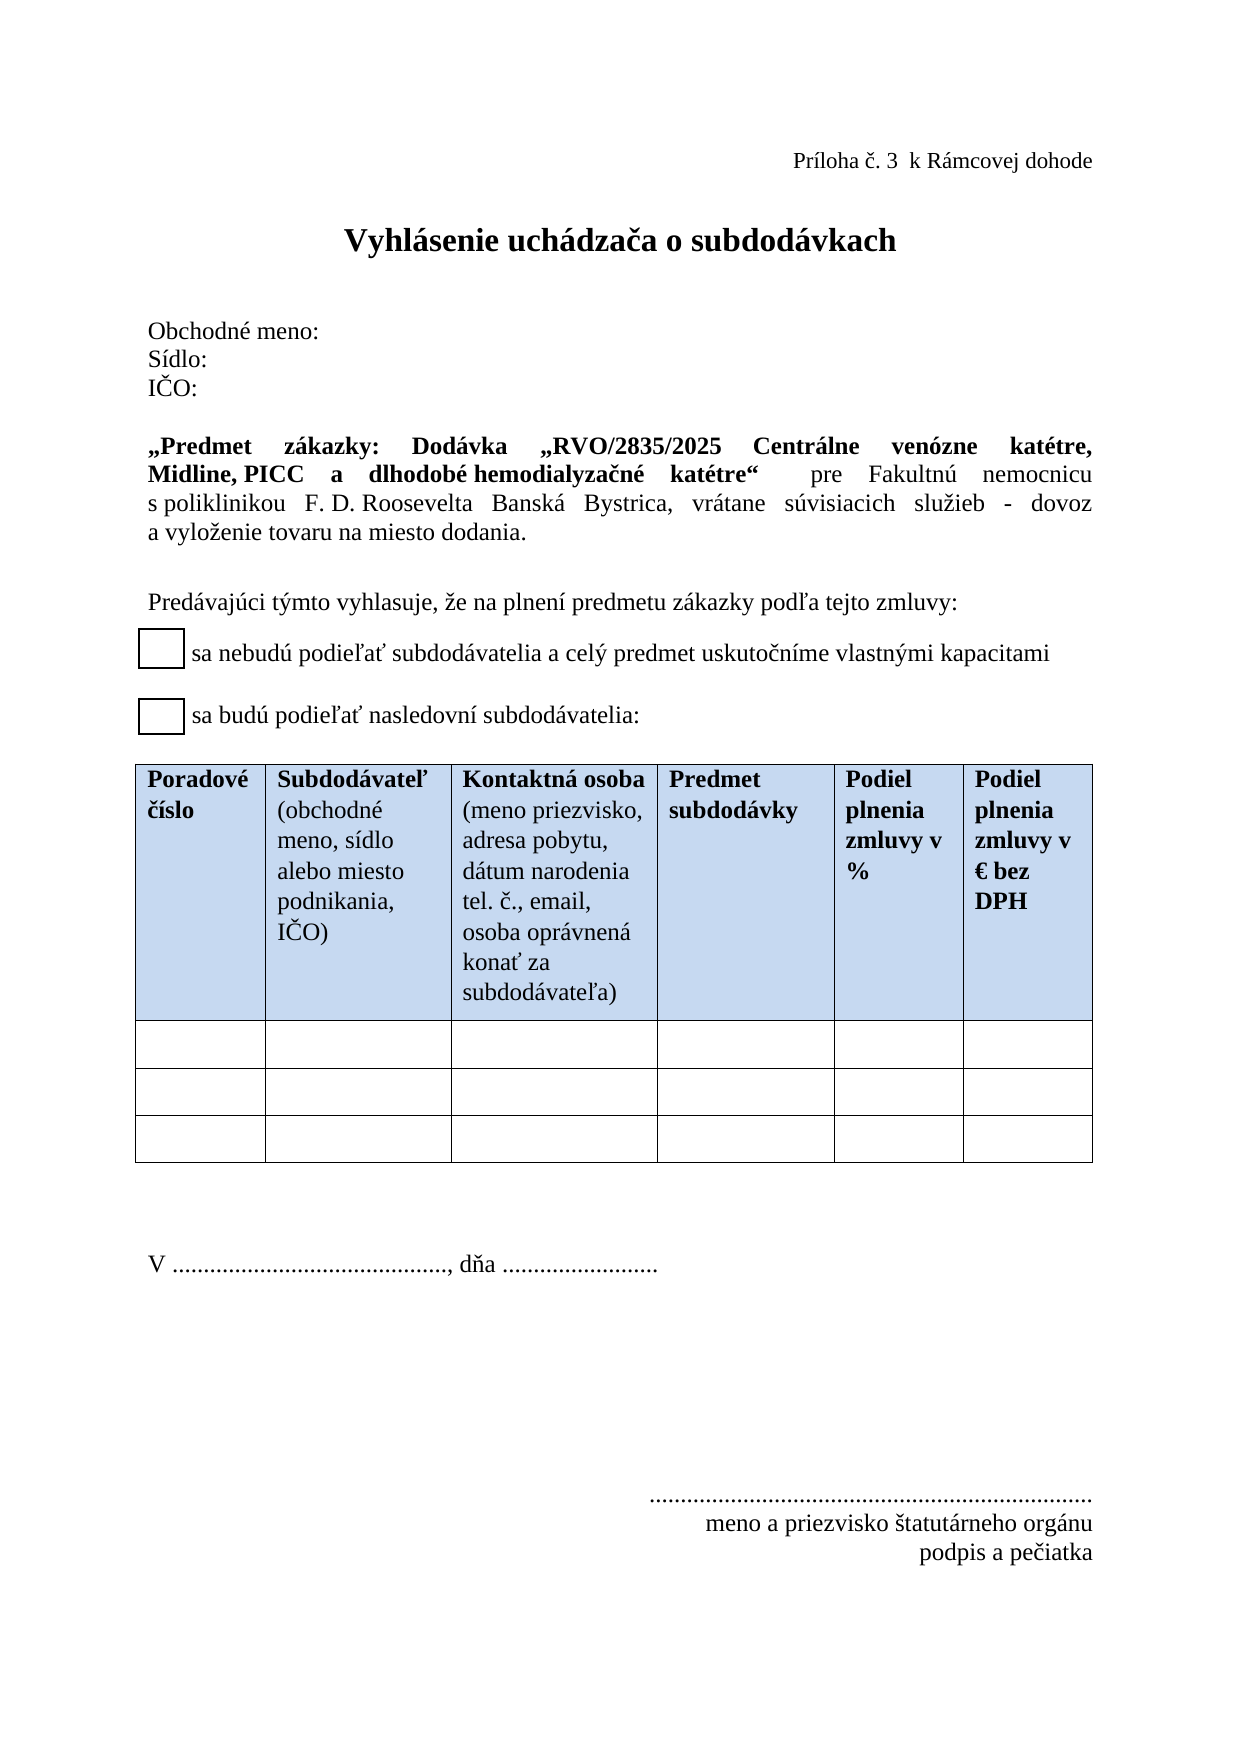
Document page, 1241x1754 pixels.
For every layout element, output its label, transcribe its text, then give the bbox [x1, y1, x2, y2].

text „Predmet zákazky: Dodávka „RVO/2835/2025 Centrálne venózne katétre, Midline, PICC a dlhodobé hemodialyzačné katétre“ pre Fakultnú nemocnicu s poliklinikou F. D. Roosevelta Banská Bystrica, vrátane súvisiacich služieb - dovoz a vyloženie tovaru na miesto dodania. [148, 431, 1093, 546]
table_cell [266, 1069, 451, 1115]
table_cell [452, 1021, 657, 1067]
table_header [140, 630, 183, 667]
table_cell [835, 1116, 963, 1162]
table_header Podiel plnenia zmluvy v % [835, 765, 963, 1020]
text Sídlo: [148, 344, 1093, 373]
table_cell [964, 1069, 1092, 1115]
text Obchodné meno: [148, 316, 1093, 344]
table_cell [964, 1116, 1092, 1162]
text Príloha č. 3 k Rámcovej dohode [576, 148, 1093, 174]
text podpis a pečiatka [185, 1537, 1093, 1566]
table_header Podiel plnenia zmluvy v € bez DPH [964, 765, 1092, 1020]
table_cell [136, 1116, 265, 1162]
table_cell [835, 1069, 963, 1115]
table_header [140, 700, 183, 733]
table_cell [266, 1116, 451, 1162]
table_cell [136, 1021, 265, 1067]
table_header Subdodávateľ (obchodné meno, sídlo alebo miesto podnikania, IČO) [266, 765, 451, 1020]
table_cell [452, 1069, 657, 1115]
table_cell [136, 1069, 265, 1115]
table_cell [452, 1116, 657, 1162]
text Predávajúci týmto vyhlasuje, že na plnení predmetu zákazky podľa tejto zmluvy: [148, 587, 1093, 616]
table_cell [266, 1021, 451, 1067]
table_cell [835, 1021, 963, 1067]
table_header Kontaktná osoba (meno priezvisko, adresa pobytu, dátum narodenia tel. č., email, osoba oprávnená konať za subdodávateľa) [452, 765, 657, 1020]
table_header sa nebudú podieľať subdodávatelia a celý predmet uskutočníme vlastnými kapacitami [185, 628, 1086, 667]
text ....................................................................... [148, 1479, 1093, 1508]
table_header Poradové číslo [136, 765, 265, 1020]
table_cell [658, 1021, 834, 1067]
text V ............................................, dňa ......................... [148, 1249, 1093, 1278]
table_cell [658, 1116, 834, 1162]
text meno a priezvisko štatutárneho orgánu [185, 1508, 1093, 1537]
table_header sa budú podieľať nasledovní subdodávatelia: [185, 698, 1076, 733]
text Vyhlásenie uchádzača o subdodávkach [148, 220, 1093, 258]
text IČO: [148, 373, 1093, 402]
table_cell [658, 1069, 834, 1115]
table_cell [964, 1021, 1092, 1067]
table_header Predmet subdodávky [658, 765, 834, 1020]
